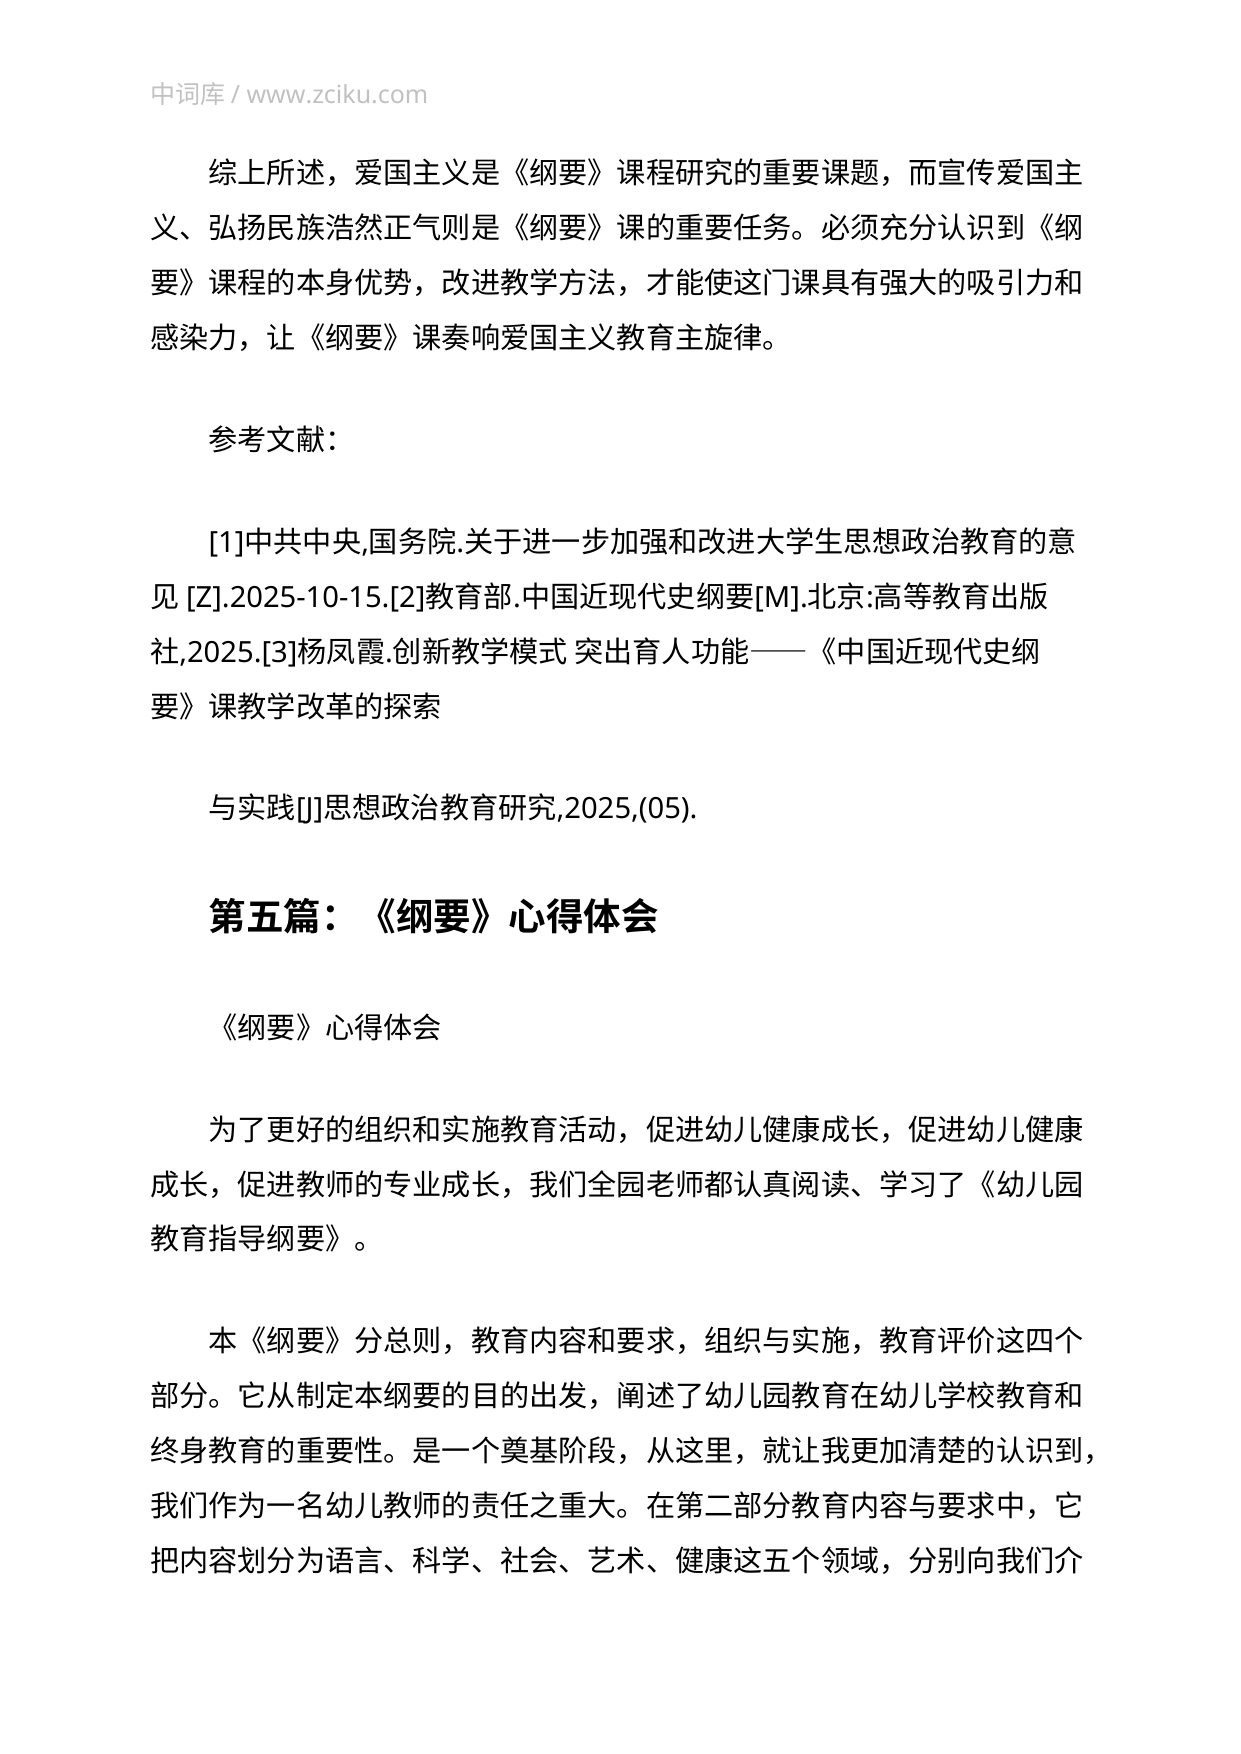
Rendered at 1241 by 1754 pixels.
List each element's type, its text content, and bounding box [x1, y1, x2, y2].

text 第五篇：《纲要》心得体会 [150, 887, 1090, 941]
text 综上所述，爱国主义是《纲要》课程研究的重要课题，而宣传爱国主义、弘扬民族浩然正气则是《纲要》课的重要任务。必须充分认识到《纲要》课程的本身优势，改进教学方法，才能使这门课具有强大的吸引力和感染力，让《纲要》课奏响爱国主义教育主旋律。 [150, 150, 1090, 357]
text 与实践[J]思想政治教育研究,2025,(05). [150, 785, 1090, 827]
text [150, 1318, 1090, 1579]
text 为了更好的组织和实施教育活动，促进幼儿健康成长，促进幼儿健康成长，促进教师的专业成长，我们全园老师都认真阅读、学习了《幼儿园教育指导纲要》。 [150, 1106, 1090, 1258]
text [1]中共中央,国务院.关于进一步加强和改进大学生思想政治教育的意见 [Z].2025-10-15.[2]教育部.中国近现代史纲要[M].北京:高等教育出版社,2025.[3]杨凤霞.创新教学模式 突出育人功能——《中国近现代史纲要》课教学改革的探索 [150, 518, 1090, 726]
text 《纲要》心得体会 [150, 1004, 1090, 1047]
text 参考文献： [150, 416, 1090, 459]
